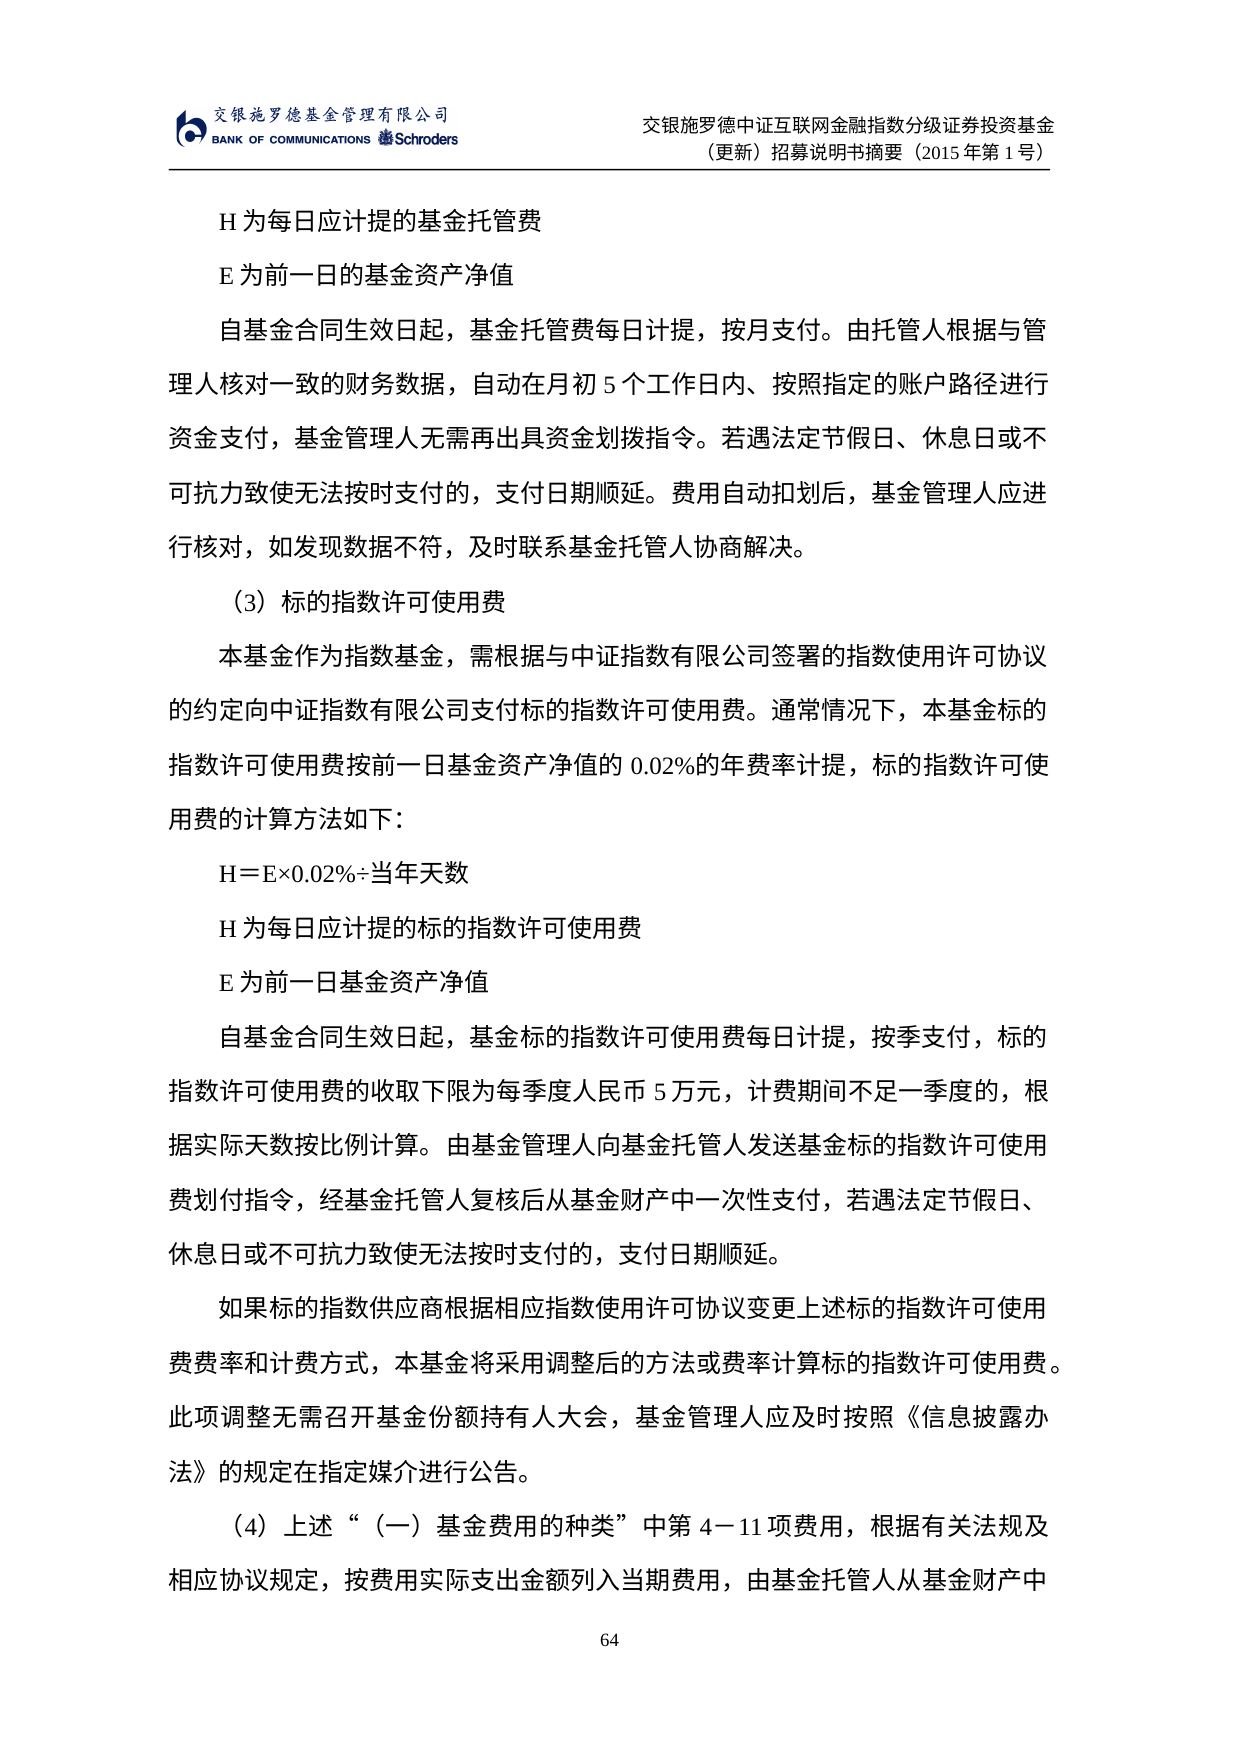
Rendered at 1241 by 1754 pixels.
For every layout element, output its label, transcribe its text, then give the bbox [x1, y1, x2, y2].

picture [176, 107, 458, 147]
text （4）上述“（一）基金费用的种类”中第4－11项费用，根据有关法规及相应协议规定，按费用实际支出金额列入当期费用，由基金托管人从基金财产中支付。 [169, 1506, 1050, 1597]
text （3）标的指数许可使用费 [169, 582, 1050, 618]
text H＝E×0.02%÷当年天数 [169, 854, 1050, 890]
text E为前一日的基金资产净值 [169, 256, 1050, 292]
text 本基金作为指数基金，需根据与中证指数有限公司签署的指数使用许可协议的约定向中证指数有限公司支付标的指数许可使用费。通常情况下，本基金标的指数许可使用费按前一日基金资产净值的0.02%的年费率计提，标的指数许可使用费的计算方法如下： [169, 636, 1050, 836]
text 自基金合同生效日起，基金托管费每日计提，按月支付。由托管人根据与管理人核对一致的财务数据，自动在月初5个工作日内、按照指定的账户路径进行资金支付，基金管理人无需再出具资金划拨指令。若遇法定节假日、休息日或不可抗力致使无法按时支付的，支付日期顺延。费用自动扣划后，基金管理人应进行核对，如发现数据不符，及时联系基金托管人协商解决。 [169, 310, 1050, 564]
text E为前一日基金资产净值 [169, 963, 1050, 999]
text 如果标的指数供应商根据相应指数使用许可协议变更上述标的指数许可使用费费率和计费方式，本基金将采用调整后的方法或费率计算标的指数许可使用费。此项调整无需召开基金份额持有人大会，基金管理人应及时按照《信息披露办法》的规定在指定媒介进行公告。 [169, 1289, 1050, 1488]
text 自基金合同生效日起，基金标的指数许可使用费每日计提，按季支付，标的指数许可使用费的收取下限为每季度人民币5万元，计费期间不足一季度的，根据实际天数按比例计算。由基金管理人向基金托管人发送基金标的指数许可使用费划付指令，经基金托管人复核后从基金财产中一次性支付，若遇法定节假日、休息日或不可抗力致使无法按时支付的，支付日期顺延。 [169, 1017, 1050, 1271]
text H为每日应计提的基金托管费 [169, 201, 1050, 238]
text H为每日应计提的标的指数许可使用费 [169, 908, 1050, 944]
